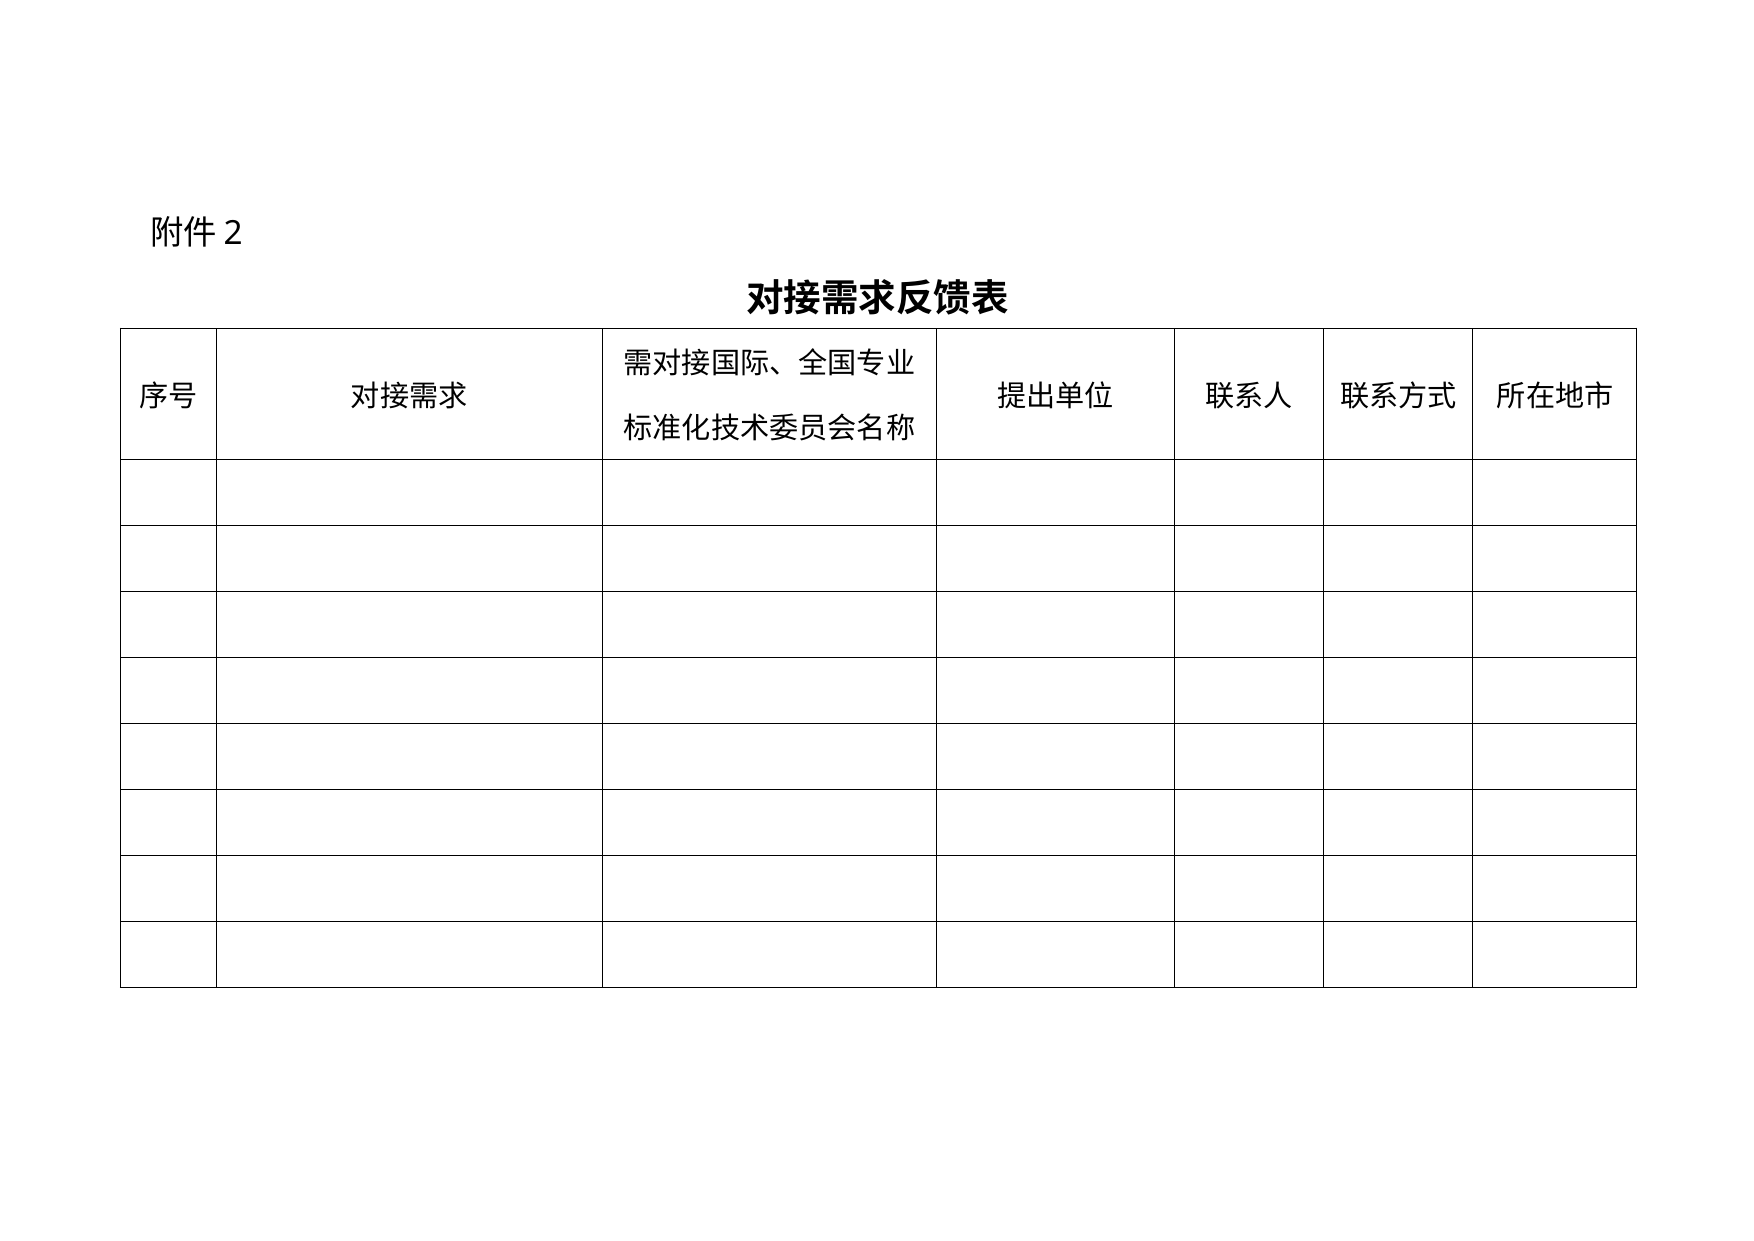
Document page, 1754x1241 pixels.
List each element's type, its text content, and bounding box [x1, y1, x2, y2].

table_cell [603, 856, 936, 921]
table_cell [603, 724, 936, 789]
table_cell [937, 592, 1174, 657]
table_cell [937, 922, 1174, 987]
table_header 序号 [121, 329, 216, 459]
table_cell [603, 790, 936, 855]
table_cell [603, 526, 936, 591]
table_cell [217, 592, 602, 657]
table_cell [1473, 592, 1636, 657]
table_cell [1175, 658, 1323, 723]
table_cell [1324, 658, 1472, 723]
table_cell [1324, 790, 1472, 855]
table_cell [1324, 460, 1472, 525]
table_cell [1473, 658, 1636, 723]
table_cell [217, 460, 602, 525]
table_cell [217, 658, 602, 723]
table_cell [1324, 922, 1472, 987]
table_cell [603, 658, 936, 723]
table_cell [937, 460, 1174, 525]
table_cell [121, 856, 216, 921]
table_cell [1473, 922, 1636, 987]
table_cell [1473, 790, 1636, 855]
table_cell [121, 592, 216, 657]
table_cell [1175, 724, 1323, 789]
table_header 对接需求 [217, 329, 602, 459]
table_cell [1324, 592, 1472, 657]
table_cell [603, 460, 936, 525]
table_cell [217, 922, 602, 987]
table_cell [937, 526, 1174, 591]
table_cell [937, 856, 1174, 921]
table_cell [1324, 526, 1472, 591]
table_cell [217, 724, 602, 789]
table_header 需对接国际、全国专业 标准化技术委员会名称 [603, 329, 936, 459]
table_cell [121, 724, 216, 789]
table_cell [1324, 724, 1472, 789]
table_cell [937, 658, 1174, 723]
table_cell [1175, 856, 1323, 921]
table_cell [937, 724, 1174, 789]
table_cell [217, 790, 602, 855]
table_cell [1175, 526, 1323, 591]
table_header 联系方式 [1324, 329, 1472, 459]
table_cell [1175, 460, 1323, 525]
table_cell [937, 790, 1174, 855]
table_cell [603, 592, 936, 657]
table_cell [603, 922, 936, 987]
table_cell [217, 526, 602, 591]
table_cell [121, 658, 216, 723]
table_header 提出单位 [937, 329, 1174, 459]
table_cell [1175, 790, 1323, 855]
table_cell [217, 856, 602, 921]
table_cell [121, 922, 216, 987]
table_cell [1473, 526, 1636, 591]
text 附件2 [150, 198, 1604, 263]
table_cell [1175, 592, 1323, 657]
table_header 联系人 [1175, 329, 1323, 459]
text 对接需求反馈表 [150, 263, 1604, 328]
table_cell [1324, 856, 1472, 921]
table_cell [121, 790, 216, 855]
table_cell [1473, 724, 1636, 789]
table_cell [1175, 922, 1323, 987]
table_cell [121, 526, 216, 591]
table_cell [121, 460, 216, 525]
table_header 所在地市 [1473, 329, 1636, 459]
table_cell [1473, 856, 1636, 921]
table_cell [1473, 460, 1636, 525]
